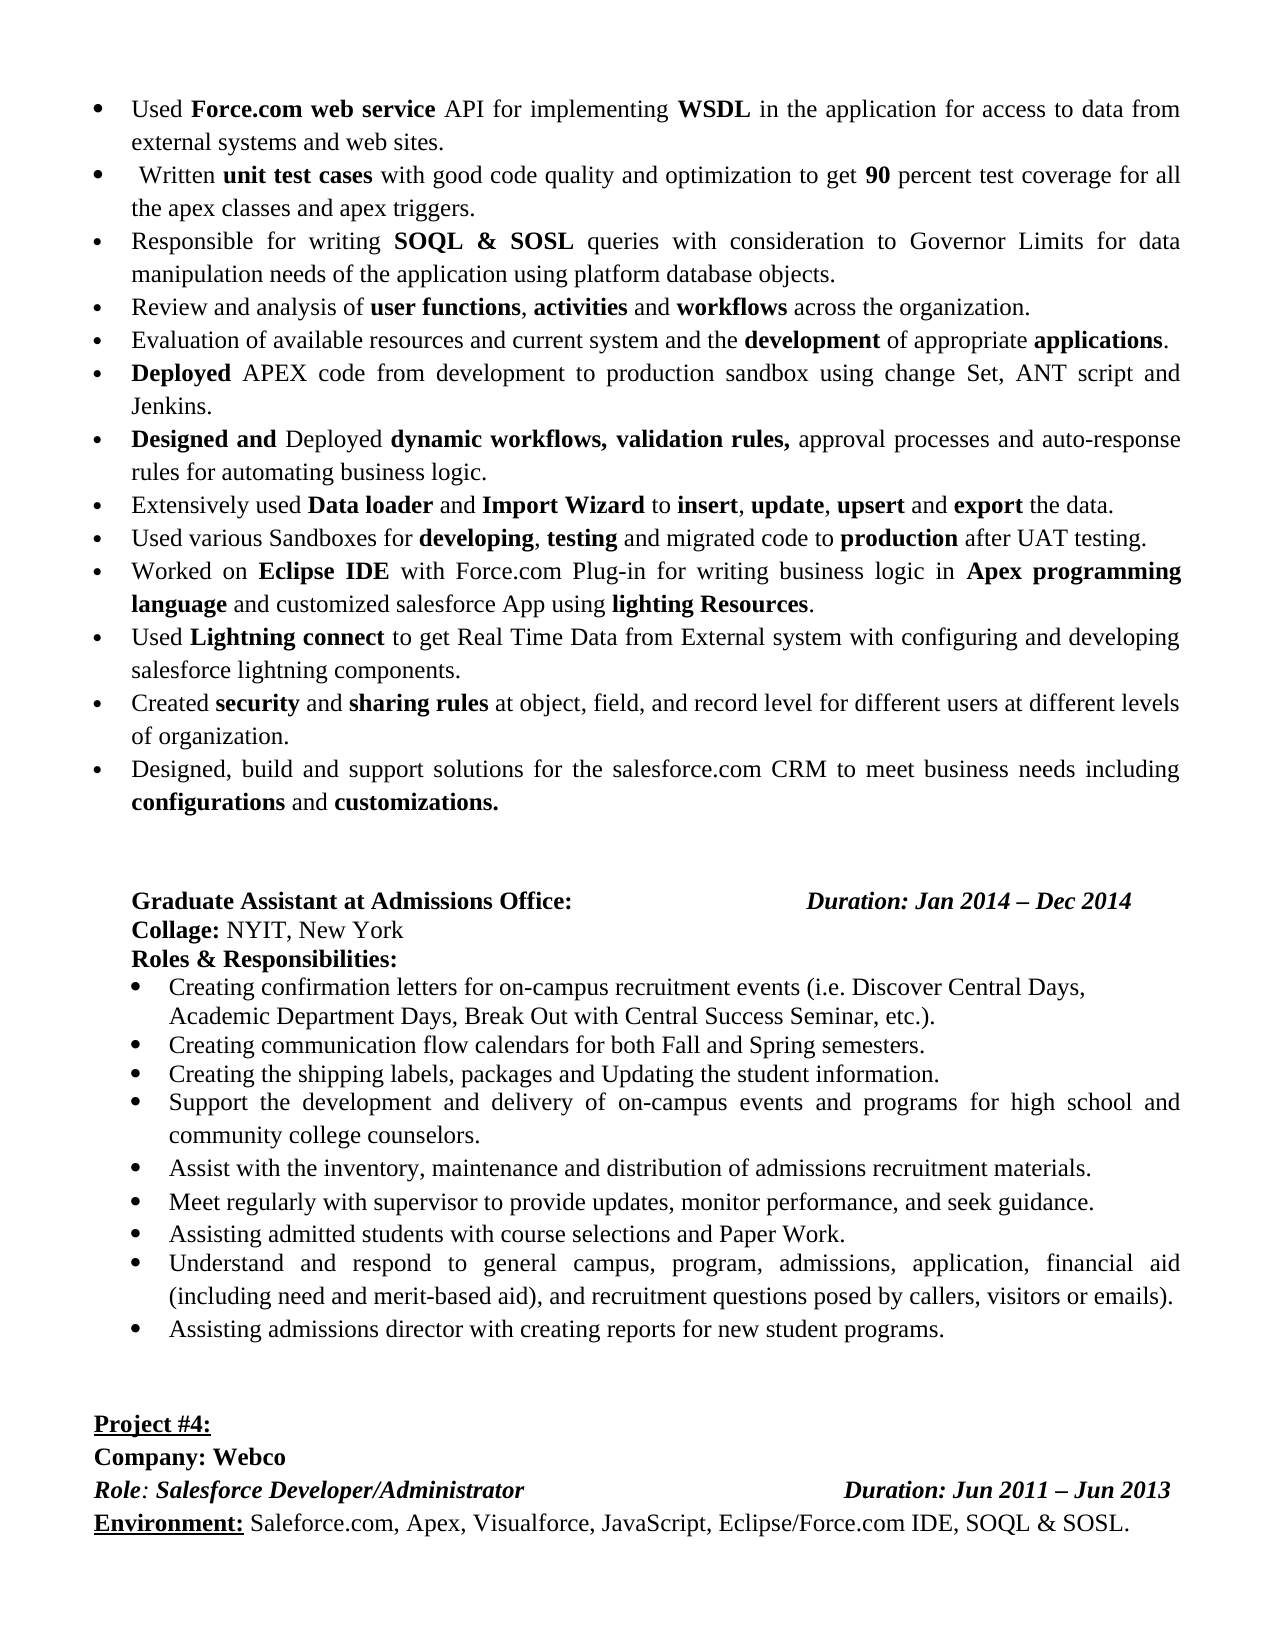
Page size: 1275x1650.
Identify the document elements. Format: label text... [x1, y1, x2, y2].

list Designed and Deployed dynamic workflows, validation rules, approval processes and auto-response rules for automating business logic. [94, 424, 1181, 486]
text Company: Webco [94, 1442, 1181, 1471]
list Creating the shipping labels, packages and Updating the student information. [131, 1059, 1181, 1087]
list Review and analysis of user functions, activities and workflows across the organization. [94, 292, 1181, 321]
text Environment: Saleforce.com, Apex, Visualforce, JavaScript, Eclipse/Force.com IDE, SOQL & SOSL. [94, 1508, 1181, 1537]
list Assisting admitted students with course selections and Paper Work. [131, 1219, 1181, 1248]
text Role: Salesforce Developer/Administrator Duration: Jun 2011 – Jun 2013 [94, 1475, 1181, 1504]
list Used Force.com web service API for implementing WSDL in the application for access to data from external systems and web sites. [94, 94, 1181, 156]
text Graduate Assistant at Admissions Office: Duration: Jan 2014 – Dec 2014 [131, 886, 1181, 915]
list Deployed APEX code from development to production sandbox using change Set, ANT script and Jenkins. [94, 358, 1181, 420]
list Created security and sharing rules at object, field, and record level for different users at different levels of organization. [94, 688, 1181, 750]
list Responsible for writing SOQL & SOSL queries with consideration to Governor Limits for data manipulation needs of the application using platform database objects. [94, 226, 1181, 288]
list Worked on Eclipse IDE with Force.com Plug-in for writing business logic in Apex programming language and customized salesforce App using lighting Resources. [94, 556, 1181, 618]
list Written unit test cases with good code quality and optimization to get 90 percent test coverage for all the apex classes and apex triggers. [94, 160, 1181, 222]
list Creating confirmation letters for on-campus recruitment events (i.e. Discover Central Days, Academic Department Days, Break Out with Central Success Seminar, etc.). [131, 972, 1181, 1030]
text Project #4: [94, 1409, 1181, 1438]
list Support the development and delivery of on-campus events and programs for high school and community college counselors. [131, 1087, 1181, 1149]
list Evaluation of available resources and current system and the development of appropriate applications. [94, 325, 1181, 354]
list Designed, build and support solutions for the salesforce.com CRM to meet business needs including configurations and customizations. [94, 754, 1181, 816]
list Meet regularly with supervisor to provide updates, monitor performance, and seek guidance. [131, 1187, 1181, 1215]
list Creating communication flow calendars for both Fall and Spring semesters. [131, 1030, 1181, 1059]
list Extensively used Data loader and Import Wizard to insert, update, upsert and export the data. [94, 490, 1181, 519]
list Understand and respond to general campus, program, admissions, application, financial aid (including need and merit-based aid), and recruitment questions posed by callers, visitors or emails). [131, 1248, 1181, 1310]
list Assist with the inventory, maintenance and distribution of admissions recruitment materials. [131, 1153, 1181, 1182]
list Used Lightning connect to get Real Time Data from External system with configuring and developing salesforce lightning components. [94, 622, 1181, 684]
list Assisting admissions director with creating reports for new student programs. [131, 1314, 1181, 1343]
text Collage: NYIT, New York [131, 915, 1181, 944]
list Used various Sandboxes for developing, testing and migrated code to production after UAT testing. [94, 523, 1181, 552]
text Roles & Responsibilities: [131, 944, 1181, 972]
